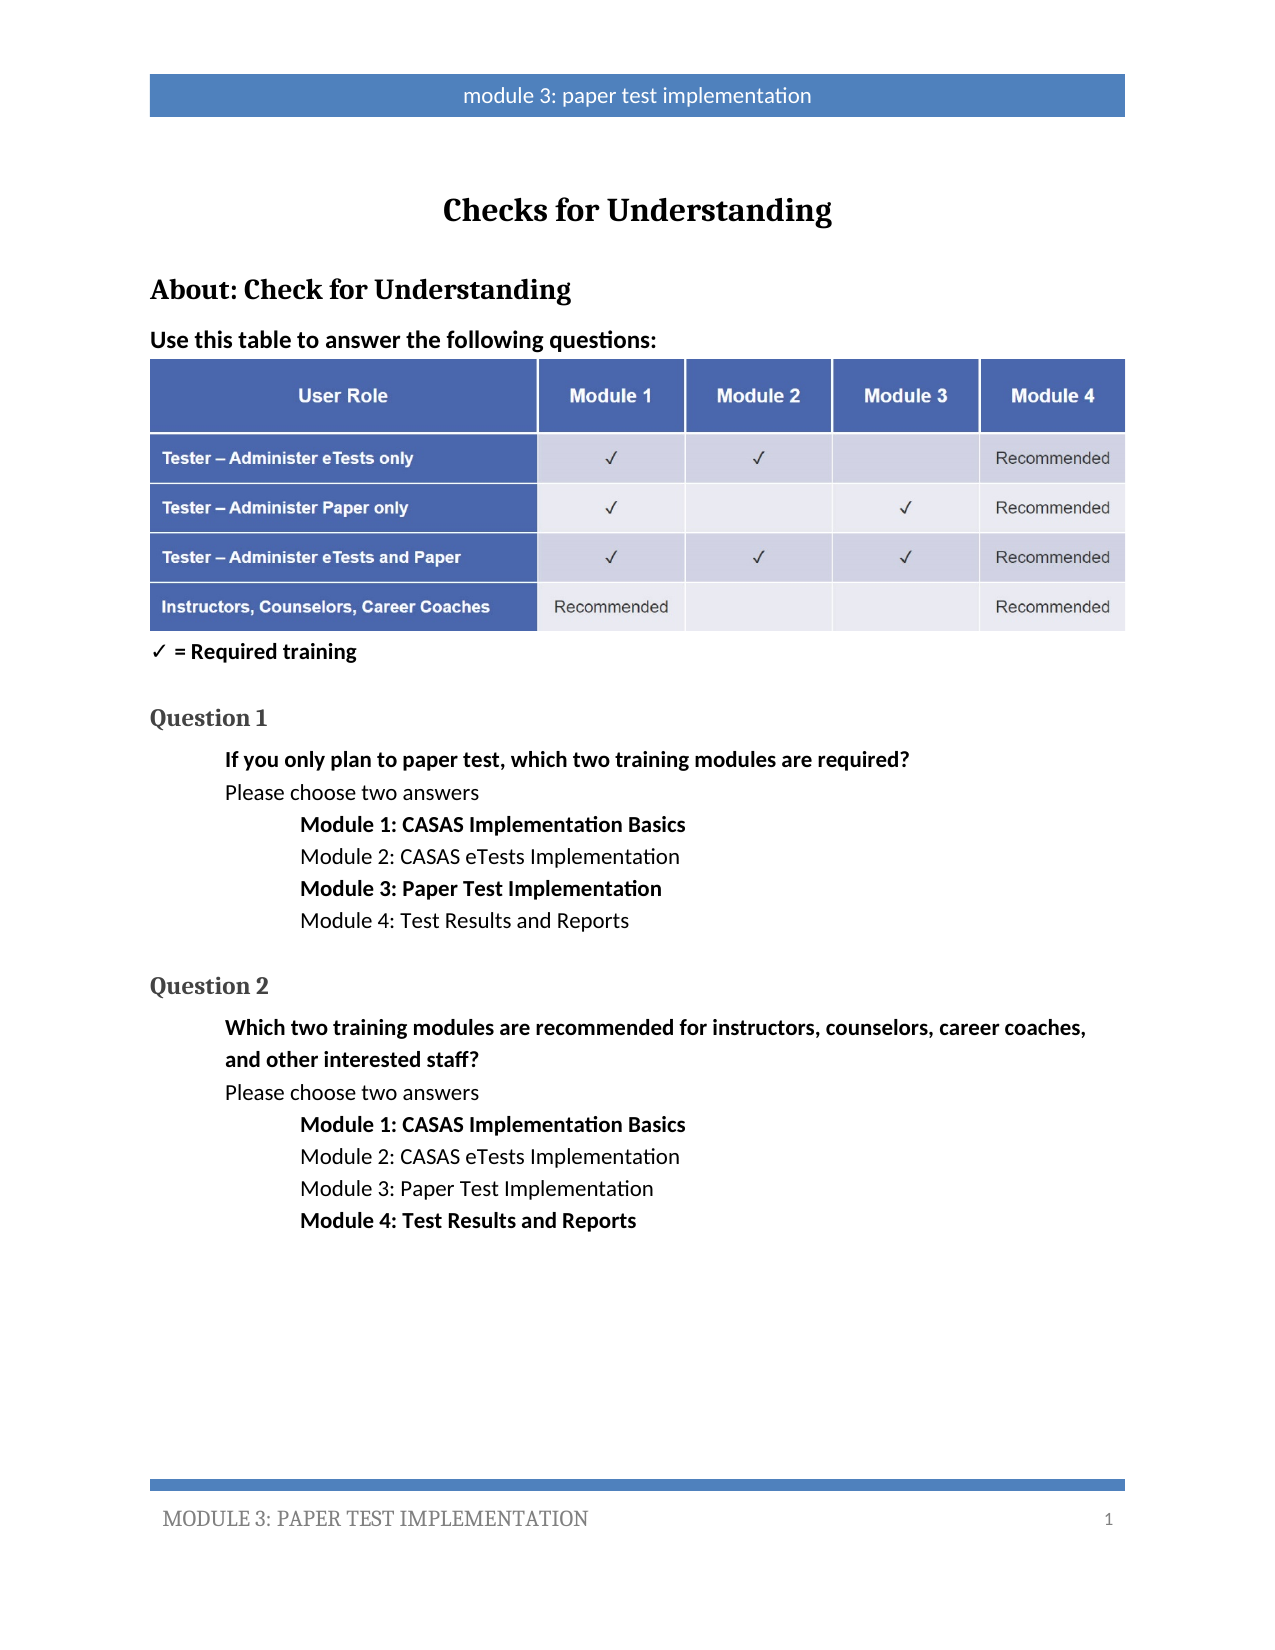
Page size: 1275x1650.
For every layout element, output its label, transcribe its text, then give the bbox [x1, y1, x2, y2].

subtitle Checks for Understanding [150, 192, 1125, 230]
text Module 3: Paper Test Implementation [300, 1174, 1125, 1202]
text Module 4: Test Results and Reports [300, 1206, 1125, 1234]
picture [150, 359, 1125, 631]
text Module 1: CASAS Implementation Basics [300, 810, 1125, 838]
text If you only plan to paper test, which two training modules are required? [225, 745, 1125, 773]
text Please choose two answers [225, 778, 1125, 806]
subtitle About: Check for Understanding [150, 273, 1125, 307]
text Module 2: CASAS eTests Implementation [300, 1142, 1125, 1170]
text Module 1: CASAS Implementation Basics [300, 1110, 1125, 1138]
text Which two training modules are recommended for instructors, counselors, career coaches, and other interested staff? [225, 1013, 1125, 1073]
text Use this table to answer the following questions: [150, 324, 1125, 355]
text Module 4: Test Results and Reports [300, 906, 1125, 934]
subtitle Question 1 [150, 704, 1125, 733]
text Module 2: CASAS eTests Implementation [300, 842, 1125, 870]
text Module 3: Paper Test Implementation [300, 874, 1125, 902]
subtitle Question 2 [150, 972, 1125, 1001]
text ✓ = Required training [150, 635, 1125, 666]
text Please choose two answers [225, 1078, 1125, 1106]
